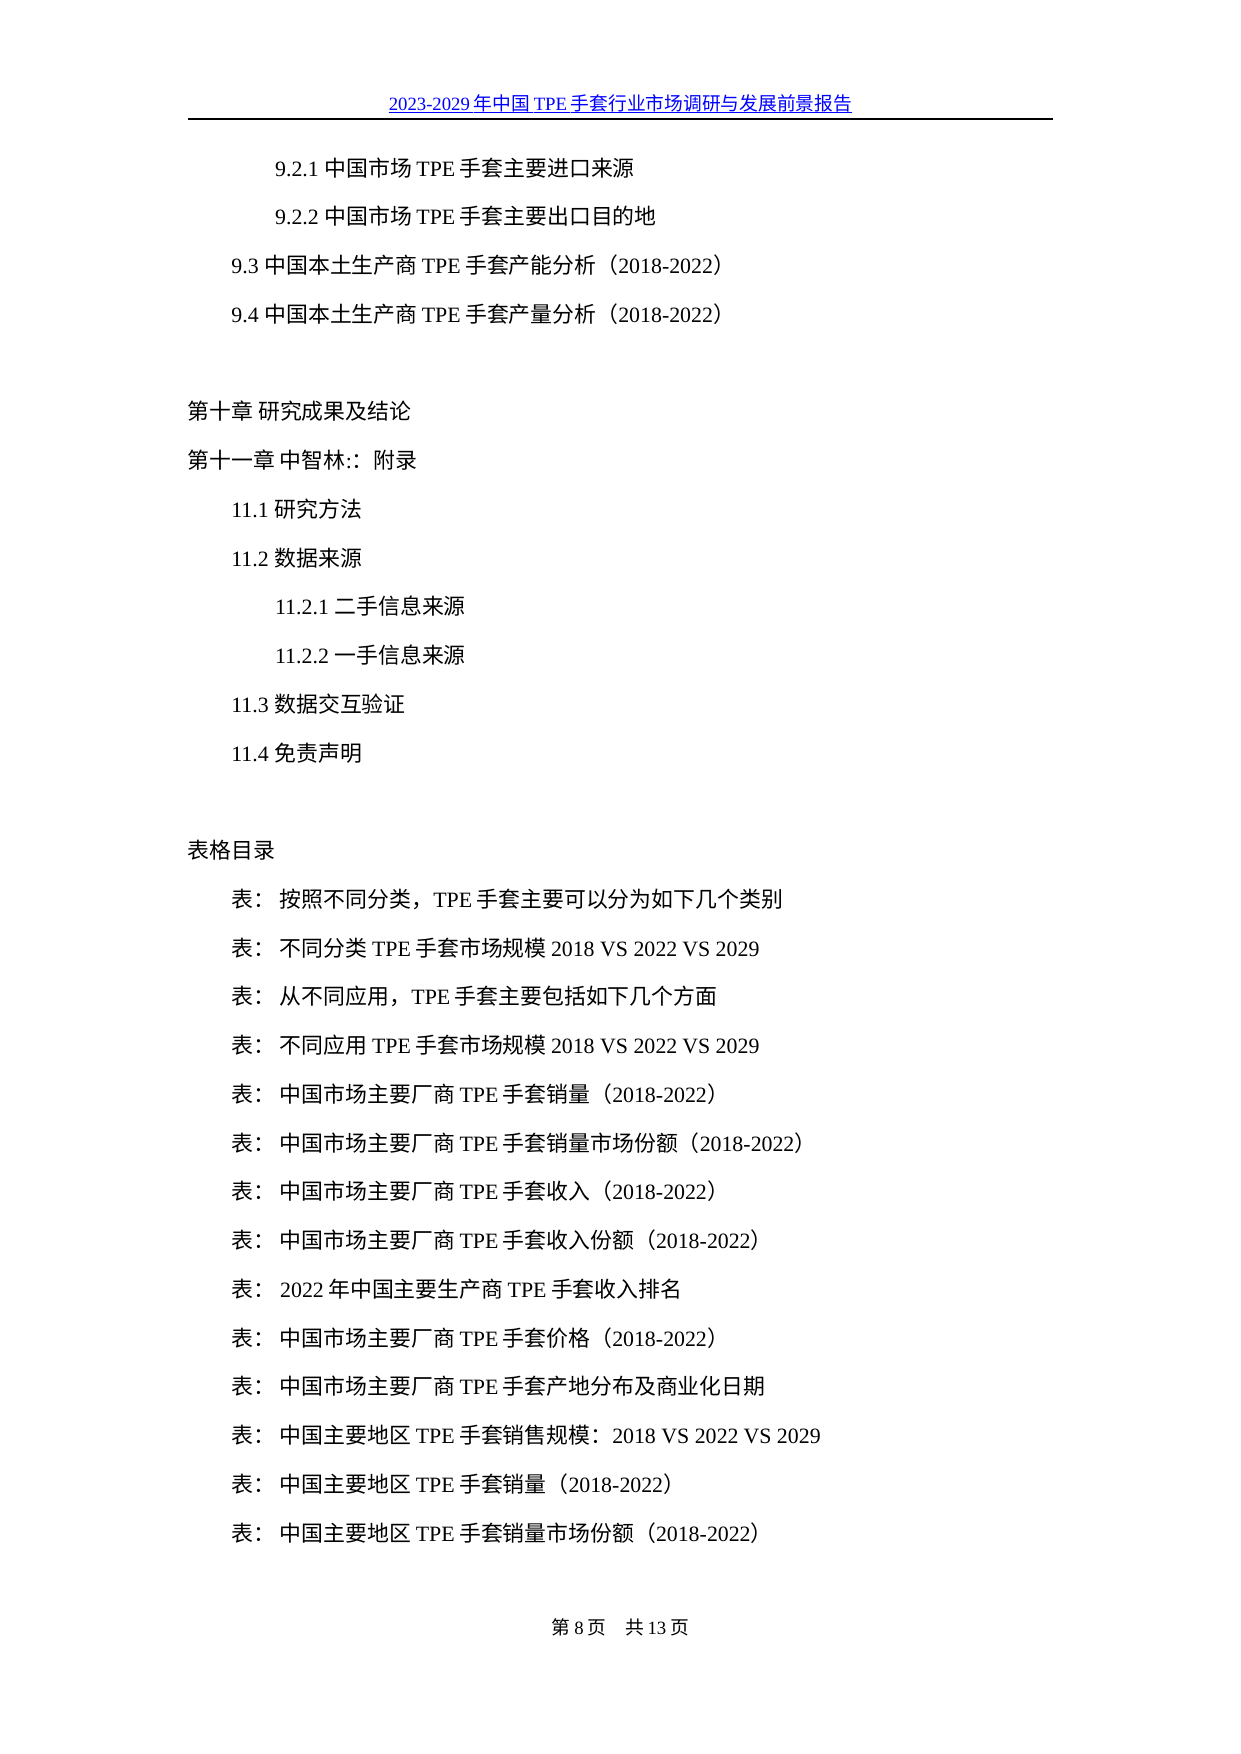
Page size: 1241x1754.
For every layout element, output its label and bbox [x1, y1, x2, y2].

text [187, 150, 1053, 1548]
